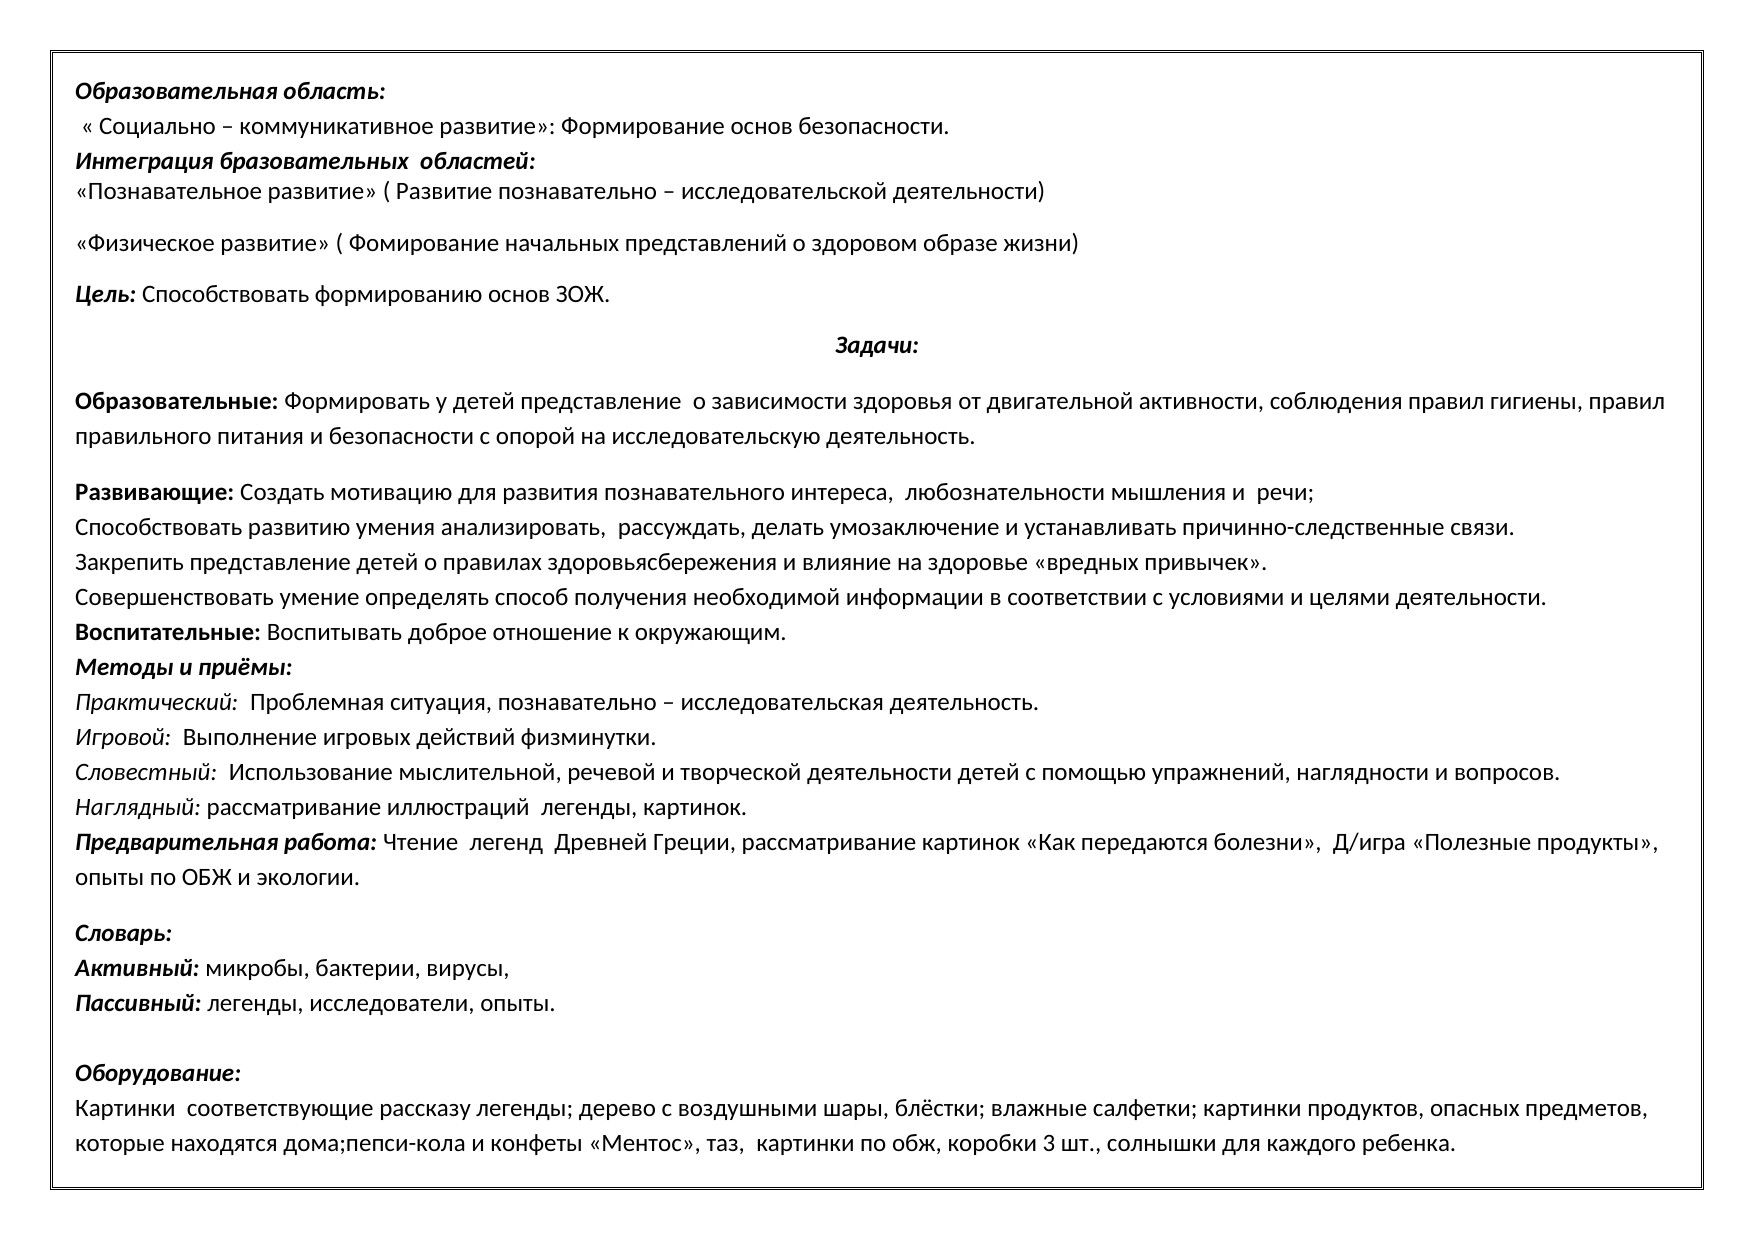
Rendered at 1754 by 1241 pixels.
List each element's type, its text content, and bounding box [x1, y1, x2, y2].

text Совершенствовать умение определять способ получения необходимой информации в соответствии с условиями и целями деятельности. [75, 581, 1679, 612]
text Активный: микробы, бактерии, вирусы, [75, 952, 1679, 983]
text Образовательные: Формировать у детей представление о зависимости здоровья от двигательной активности, соблюдения правил гигиены, правил правильного питания и безопасности с опорой на исследовательскую деятельность. [75, 385, 1679, 451]
text «Познавательное развитие» ( Развитие познавательно – исследовательской деятельности) [75, 176, 1679, 206]
text Предварительная работа: Чтение легенд Древней Греции, рассматривание картинок «Как передаются болезни», Д/игра «Полезные продукты», опыты по ОБЖ и экологии. [75, 826, 1679, 892]
text «Физическое развитие» ( Фомирование начальных представлений о здоровом образе жизни) [75, 227, 1679, 257]
text Методы и приёмы: [75, 651, 1679, 682]
text Образовательная область: [75, 75, 1679, 106]
text Способствовать развитию умения анализировать, рассуждать, делать умозаключение и устанавливать причинно-следственные связи. [75, 511, 1679, 542]
text Оборудование: [75, 1057, 1679, 1088]
text Игровой: Выполнение игровых действий физминутки. [75, 721, 1679, 752]
text Словарь: [75, 917, 1679, 948]
text Практический: Проблемная ситуация, познавательно – исследовательская деятельность. [75, 686, 1679, 717]
text Интеграция бразовательных областей: [75, 145, 1679, 176]
text Цель: Способствовать формированию основ ЗОЖ. [75, 278, 1679, 309]
text Развивающие: Создать мотивацию для развития познавательного интереса, любознательности мышления и речи; [75, 476, 1679, 507]
text Задачи: [75, 329, 1679, 360]
text Наглядный: рассматривание иллюстраций легенды, картинок. [75, 791, 1679, 822]
text Пассивный: легенды, исследователи, опыты. [75, 987, 1679, 1018]
text Картинки соответствующие рассказу легенды; дерево с воздушными шары, блёстки; влажные салфетки; картинки продуктов, опасных предметов, которые находятся дома;пепси-кола и конфеты «Ментос», таз, картинки по обж, коробки 3 шт., солнышки для каждого ребенка. [75, 1092, 1679, 1158]
text Словестный: Использование мыслительной, речевой и творческой деятельности детей с помощью упражнений, наглядности и вопросов. [75, 756, 1679, 787]
text « Социально – коммуникативное развитие»: Формирование основ безопасности. [75, 110, 1679, 141]
text Закрепить представление детей о правилах здоровьясбережения и влияние на здоровье «вредных привычек». [75, 546, 1679, 577]
text Воспитательные: Воспитывать доброе отношение к окружающим. [75, 616, 1679, 647]
